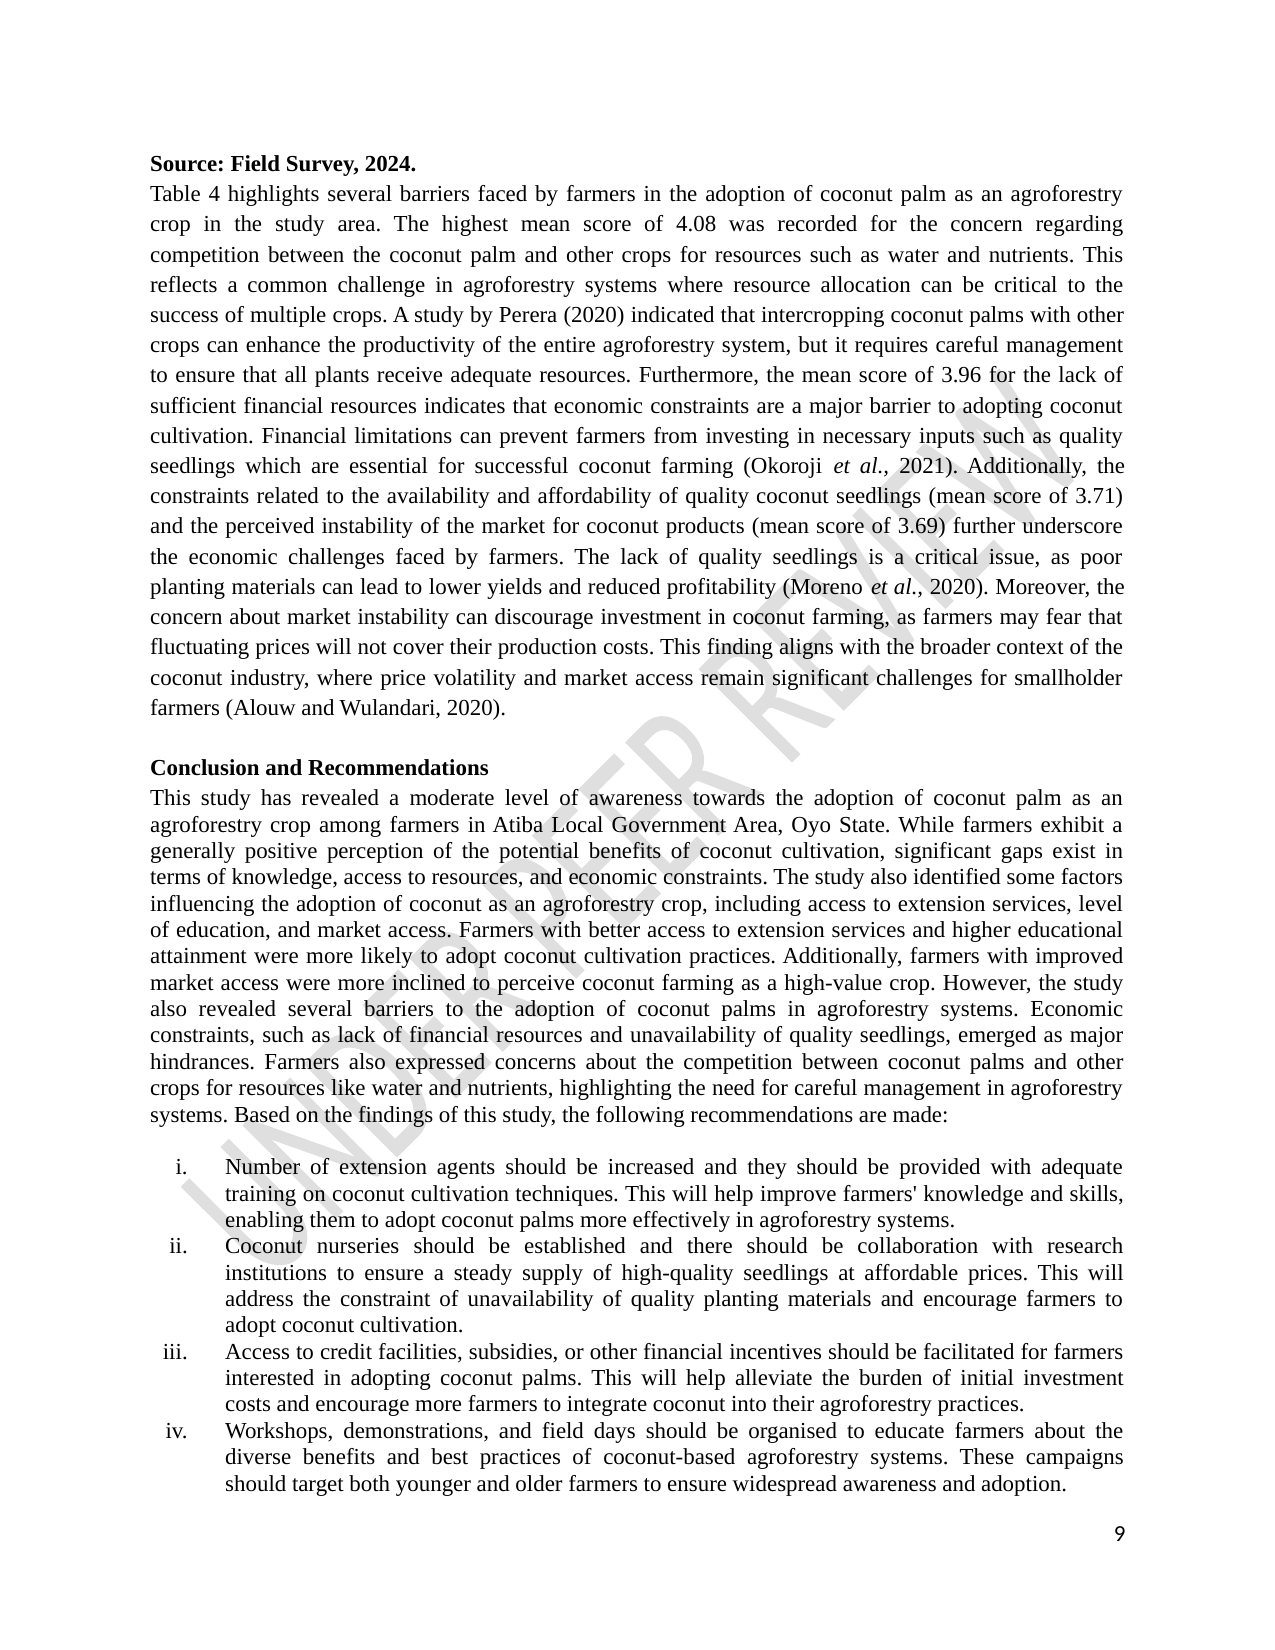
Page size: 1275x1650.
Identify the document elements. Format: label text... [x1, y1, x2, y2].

text Table 4 highlights several barriers faced by farmers in the adoption of coconut palm as an agroforestry crop in the study area. The highest mean score of 4.08 was recorded for the concern regarding competition between the coconut palm and other crops for resources such as water and nutrients. This reflects a common challenge in agroforestry systems where resource allocation can be critical to the success of multiple crops. A study by Perera (2020) indicated that intercropping coconut palms with other crops can enhance the productivity of the entire agroforestry system, but it requires careful management to ensure that all plants receive adequate resources. Furthermore, the mean score of 3.96 for the lack of sufficient financial resources indicates that economic constraints are a major barrier to adopting coconut cultivation. Financial limitations can prevent farmers from investing in necessary inputs such as quality seedlings which are essential for successful coconut farming (Okoroji et al., 2021). Additionally, the constraints related to the availability and affordability of quality coconut seedlings (mean score of 3.71) and the perceived instability of the market for coconut products (mean score of 3.69) further underscore the economic challenges faced by farmers. The lack of quality seedlings is a critical issue, as poor planting materials can lead to lower yields and reduced profitability (Moreno et al., 2020). Moreover, the concern about market instability can discourage investment in coconut farming, as farmers may fear that fluctuating prices will not cover their production costs. This finding aligns with the broader context of the coconut industry, where price volatility and market access remain significant challenges for smallholder farmers (Alouw and Wulandari, 2020). [150, 180, 1125, 720]
text Conclusion and Recommendations [150, 754, 1125, 781]
list Access to credit facilities, subsidies, or other financial incentives should be facilitated for farmers interested in adopting coconut palms. This will help alleviate the burden of initial investment costs and encourage more farmers to integrate coconut into their agroforestry practices. [187, 1338, 1125, 1417]
list Workshops, demonstrations, and field days should be organised to educate farmers about the diverse benefits and best practices of coconut-based agroforestry systems. These campaigns should target both younger and older farmers to ensure widespread awareness and adoption. [187, 1417, 1125, 1496]
text Source: Field Survey, 2024. [150, 150, 1125, 176]
list Number of extension agents should be increased and they should be provided with adequate training on coconut cultivation techniques. This will help improve farmers' knowledge and skills, enabling them to adopt coconut palms more effectively in agroforestry systems. [187, 1153, 1125, 1232]
text This study has revealed a moderate level of awareness towards the adoption of coconut palm as an agroforestry crop among farmers in Atiba Local Government Area, Oyo State. While farmers exhibit a generally positive perception of the potential benefits of coconut cultivation, significant gaps exist in terms of knowledge, access to resources, and economic constraints. The study also identified some factors influencing the adoption of coconut as an agroforestry crop, including access to extension services, level of education, and market access. Farmers with better access to extension services and higher educational attainment were more likely to adopt coconut cultivation practices. Additionally, farmers with improved market access were more inclined to perceive coconut farming as a high-value crop. However, the study also revealed several barriers to the adoption of coconut palms in agroforestry systems. Economic constraints, such as lack of financial resources and unavailability of quality seedlings, emerged as major hindrances. Farmers also expressed concerns about the competition between coconut palms and other crops for resources like water and nutrients, highlighting the need for careful management in agroforestry systems. Based on the findings of this study, the following recommendations are made: [150, 784, 1125, 1127]
list Coconut nurseries should be established and there should be collaboration with research institutions to ensure a steady supply of high-quality seedlings at affordable prices. This will address the constraint of unavailability of quality planting materials and encourage farmers to adopt coconut cultivation. [187, 1232, 1125, 1338]
